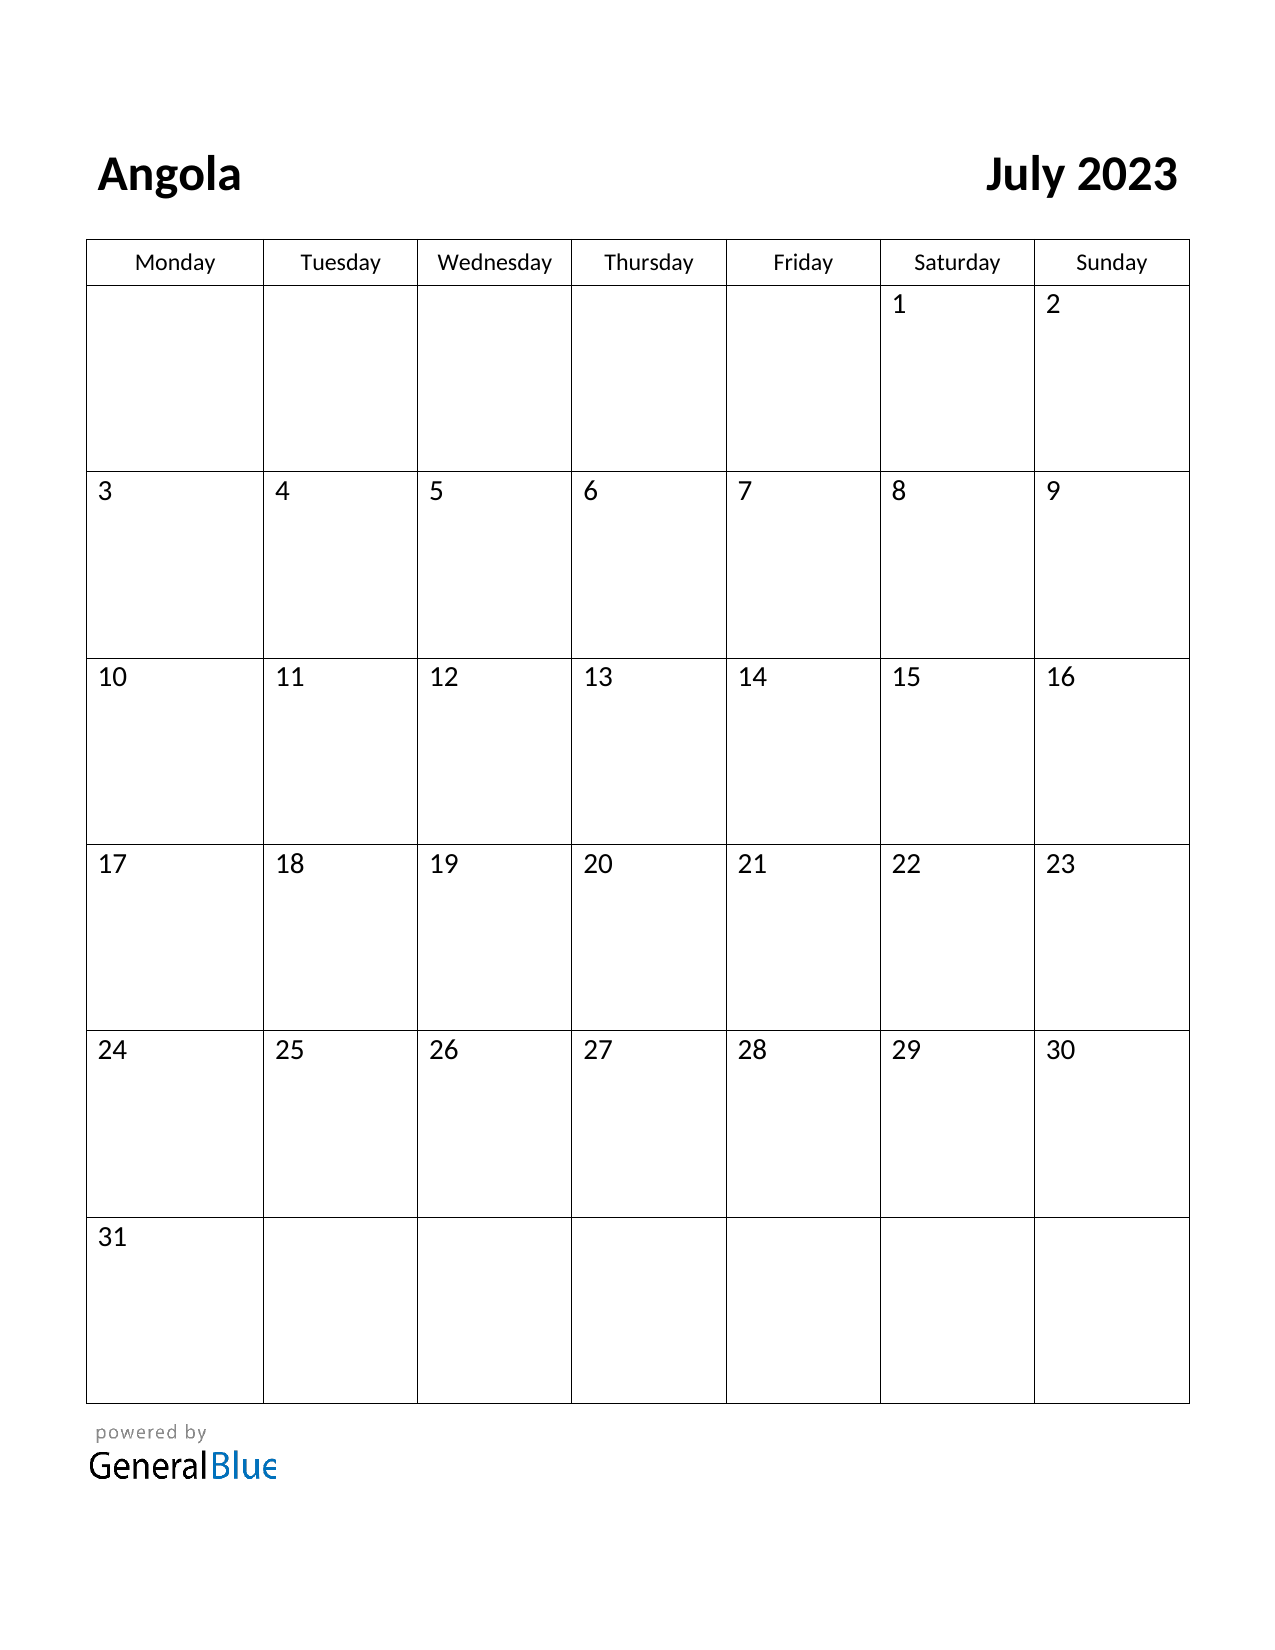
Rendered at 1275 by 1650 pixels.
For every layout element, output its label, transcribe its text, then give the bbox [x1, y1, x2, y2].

table_cell Monday [87, 240, 263, 284]
table_cell [87, 1064, 263, 1217]
table_cell [572, 318, 726, 471]
table_cell [881, 1218, 1034, 1250]
table_cell [572, 691, 726, 844]
table_cell 5 [418, 472, 571, 504]
table_cell 4 [264, 472, 417, 504]
table_cell [881, 1064, 1034, 1217]
table_cell [87, 691, 263, 844]
table_cell [264, 878, 417, 1030]
table_cell [264, 691, 417, 844]
table_cell [1035, 505, 1189, 657]
table_cell [264, 286, 417, 318]
table_cell [881, 1250, 1034, 1403]
table_cell [87, 318, 263, 471]
table_cell [264, 1250, 417, 1403]
table_cell 19 [418, 845, 571, 877]
table_cell [264, 1218, 417, 1250]
table_cell 11 [264, 659, 417, 691]
table_cell [264, 1064, 417, 1217]
table_cell 26 [418, 1031, 571, 1064]
table_cell [264, 318, 417, 471]
table_cell [418, 286, 571, 318]
table_cell [86, 1404, 1189, 1502]
table_cell 6 [572, 472, 726, 504]
table_cell [418, 1064, 571, 1217]
table_cell 1 [881, 286, 1034, 318]
table_cell [881, 878, 1034, 1030]
table_cell [1035, 1250, 1189, 1403]
table_cell Sunday [1035, 240, 1189, 284]
table_cell [572, 286, 726, 318]
table_cell Saturday [881, 240, 1034, 284]
table_cell Wednesday [418, 240, 571, 284]
table_cell [418, 878, 571, 1030]
table_cell [418, 691, 571, 844]
table_cell [418, 318, 571, 471]
table_cell Friday [727, 240, 880, 284]
table_cell 14 [727, 659, 880, 691]
table_cell 7 [727, 472, 880, 504]
table_cell [727, 505, 880, 657]
table_cell 30 [1035, 1031, 1189, 1064]
table_cell Tuesday [264, 240, 417, 284]
table_header July 2023 [572, 105, 1189, 239]
table_cell [87, 286, 263, 318]
table_header Angola [86, 105, 572, 239]
table_cell [418, 505, 571, 657]
table_cell 20 [572, 845, 726, 877]
table_cell [87, 1250, 263, 1403]
table_cell [1035, 1218, 1189, 1250]
table_cell [1035, 1064, 1189, 1217]
table_cell [87, 505, 263, 657]
table_cell 17 [87, 845, 263, 877]
table_cell 28 [727, 1031, 880, 1064]
table_cell [727, 286, 880, 318]
table_cell [727, 318, 880, 471]
table_cell 8 [881, 472, 1034, 504]
table_cell 12 [418, 659, 571, 691]
table_cell 16 [1035, 659, 1189, 691]
picture [88, 1421, 276, 1484]
table_cell [1035, 878, 1189, 1030]
table_cell 9 [1035, 472, 1189, 504]
table_cell 25 [264, 1031, 417, 1064]
table_cell [572, 1218, 726, 1250]
table_cell [881, 505, 1034, 657]
table_cell [727, 1064, 880, 1217]
table_cell [1035, 318, 1189, 471]
table_cell 23 [1035, 845, 1189, 877]
table_cell [572, 1250, 726, 1403]
table_cell 24 [87, 1031, 263, 1064]
table_cell 18 [264, 845, 417, 877]
table_cell [727, 691, 880, 844]
table_cell 27 [572, 1031, 726, 1064]
table_cell [418, 1250, 571, 1403]
table_cell 21 [727, 845, 880, 877]
table_cell [727, 1218, 880, 1250]
table_cell 22 [881, 845, 1034, 877]
table_cell Thursday [572, 240, 726, 284]
table_cell [572, 505, 726, 657]
table_cell [881, 691, 1034, 844]
table_cell [87, 878, 263, 1030]
table_cell 31 [87, 1218, 263, 1250]
table_cell 29 [881, 1031, 1034, 1064]
table_cell [1035, 691, 1189, 844]
table_cell [572, 1064, 726, 1217]
table_cell [418, 1218, 571, 1250]
table_cell 10 [87, 659, 263, 691]
table_cell 15 [881, 659, 1034, 691]
table_cell [727, 1250, 880, 1403]
table_cell 2 [1035, 286, 1189, 318]
table_cell [881, 318, 1034, 471]
table_cell [572, 878, 726, 1030]
table_cell 3 [87, 472, 263, 504]
table_cell [727, 878, 880, 1030]
table_cell 13 [572, 659, 726, 691]
table_cell [264, 505, 417, 657]
